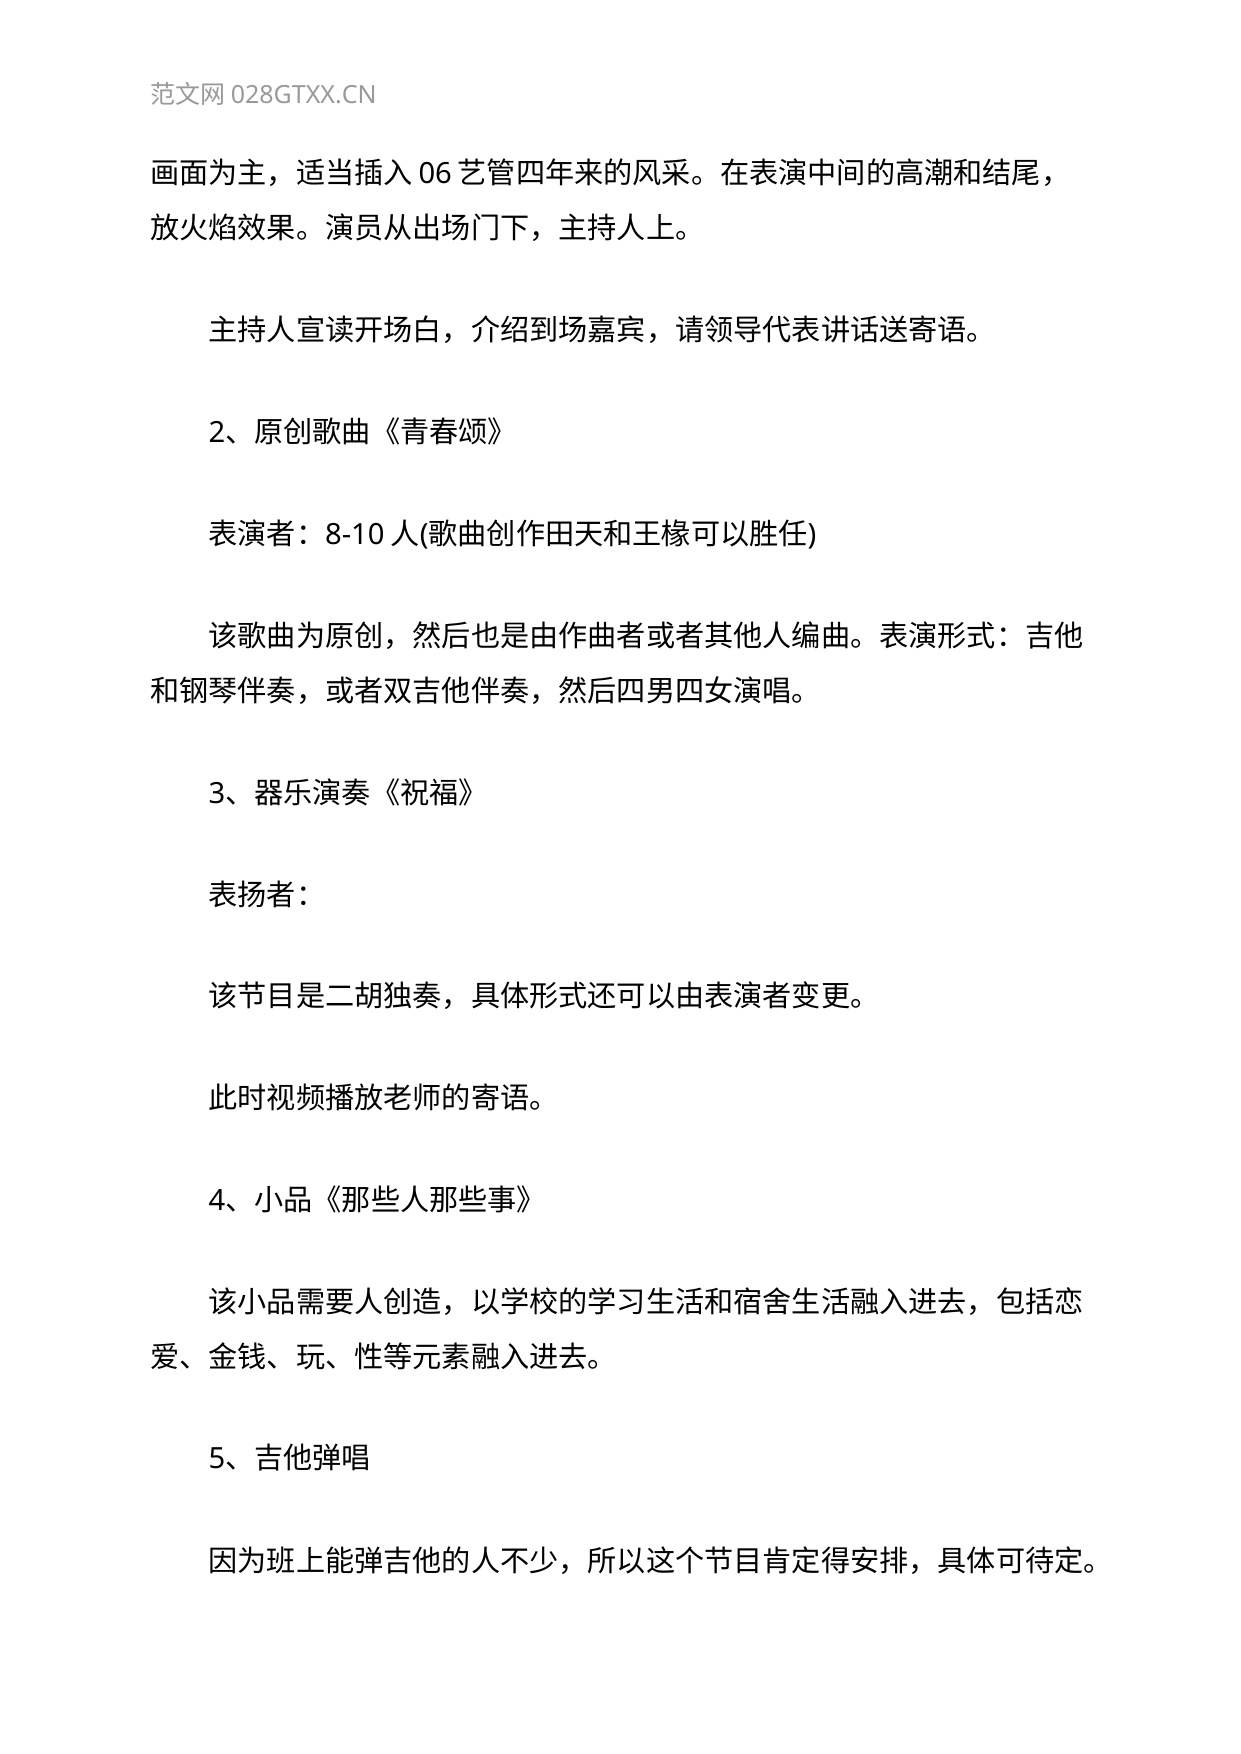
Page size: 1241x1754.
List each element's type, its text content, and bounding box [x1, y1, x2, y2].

text 因为班上能弹吉他的人不少，所以这个节目肯定得安排，具体可待定。 [150, 1537, 1090, 1579]
text 4、小品《那些人那些事》 [150, 1176, 1090, 1219]
text 该小品需要人创造，以学校的学习生活和宿舍生活融入进去，包括恋爱、金钱、玩、性等元素融入进去。 [150, 1278, 1090, 1376]
text 该节目是二胡独奏，具体形式还可以由表演者变更。 [150, 973, 1090, 1015]
text 此时视频播放老师的寄语。 [150, 1075, 1090, 1117]
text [150, 150, 1090, 247]
text 该歌曲为原创，然后也是由作曲者或者其他人编曲。表演形式：吉他和钢琴伴奏，或者双吉他伴奏，然后四男四女演唱。 [150, 612, 1090, 710]
text 主持人宣读开场白，介绍到场嘉宾，请领导代表讲话送寄语。 [150, 307, 1090, 349]
text 5、吉他弹唱 [150, 1435, 1090, 1477]
text 表扬者： [150, 871, 1090, 913]
text 表演者：8-10人(歌曲创作田天和王椽可以胜任) [150, 511, 1090, 553]
text 3、器乐演奏《祝福》 [150, 769, 1090, 812]
text 2、原创歌曲《青春颂》 [150, 408, 1090, 451]
